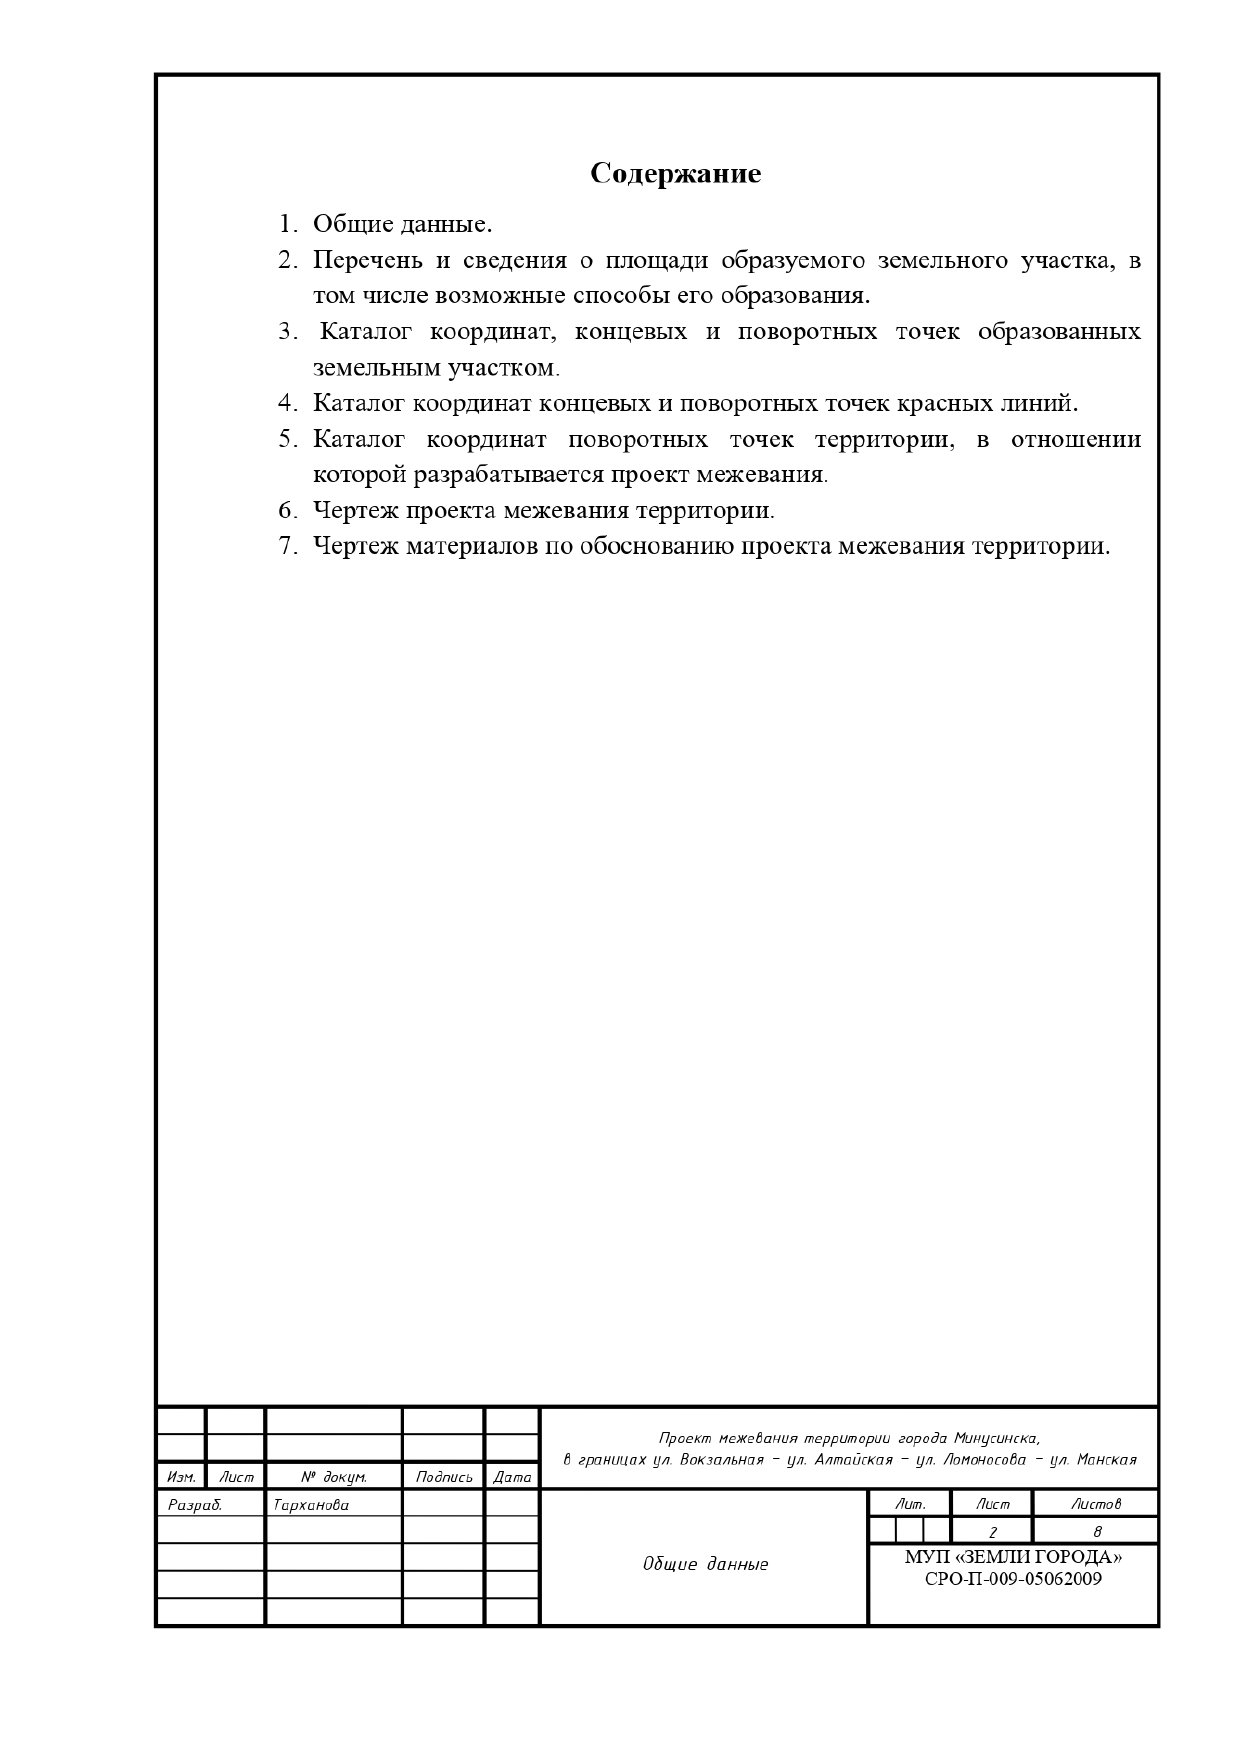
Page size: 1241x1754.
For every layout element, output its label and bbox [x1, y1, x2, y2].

picture [45, 29, 1196, 1657]
